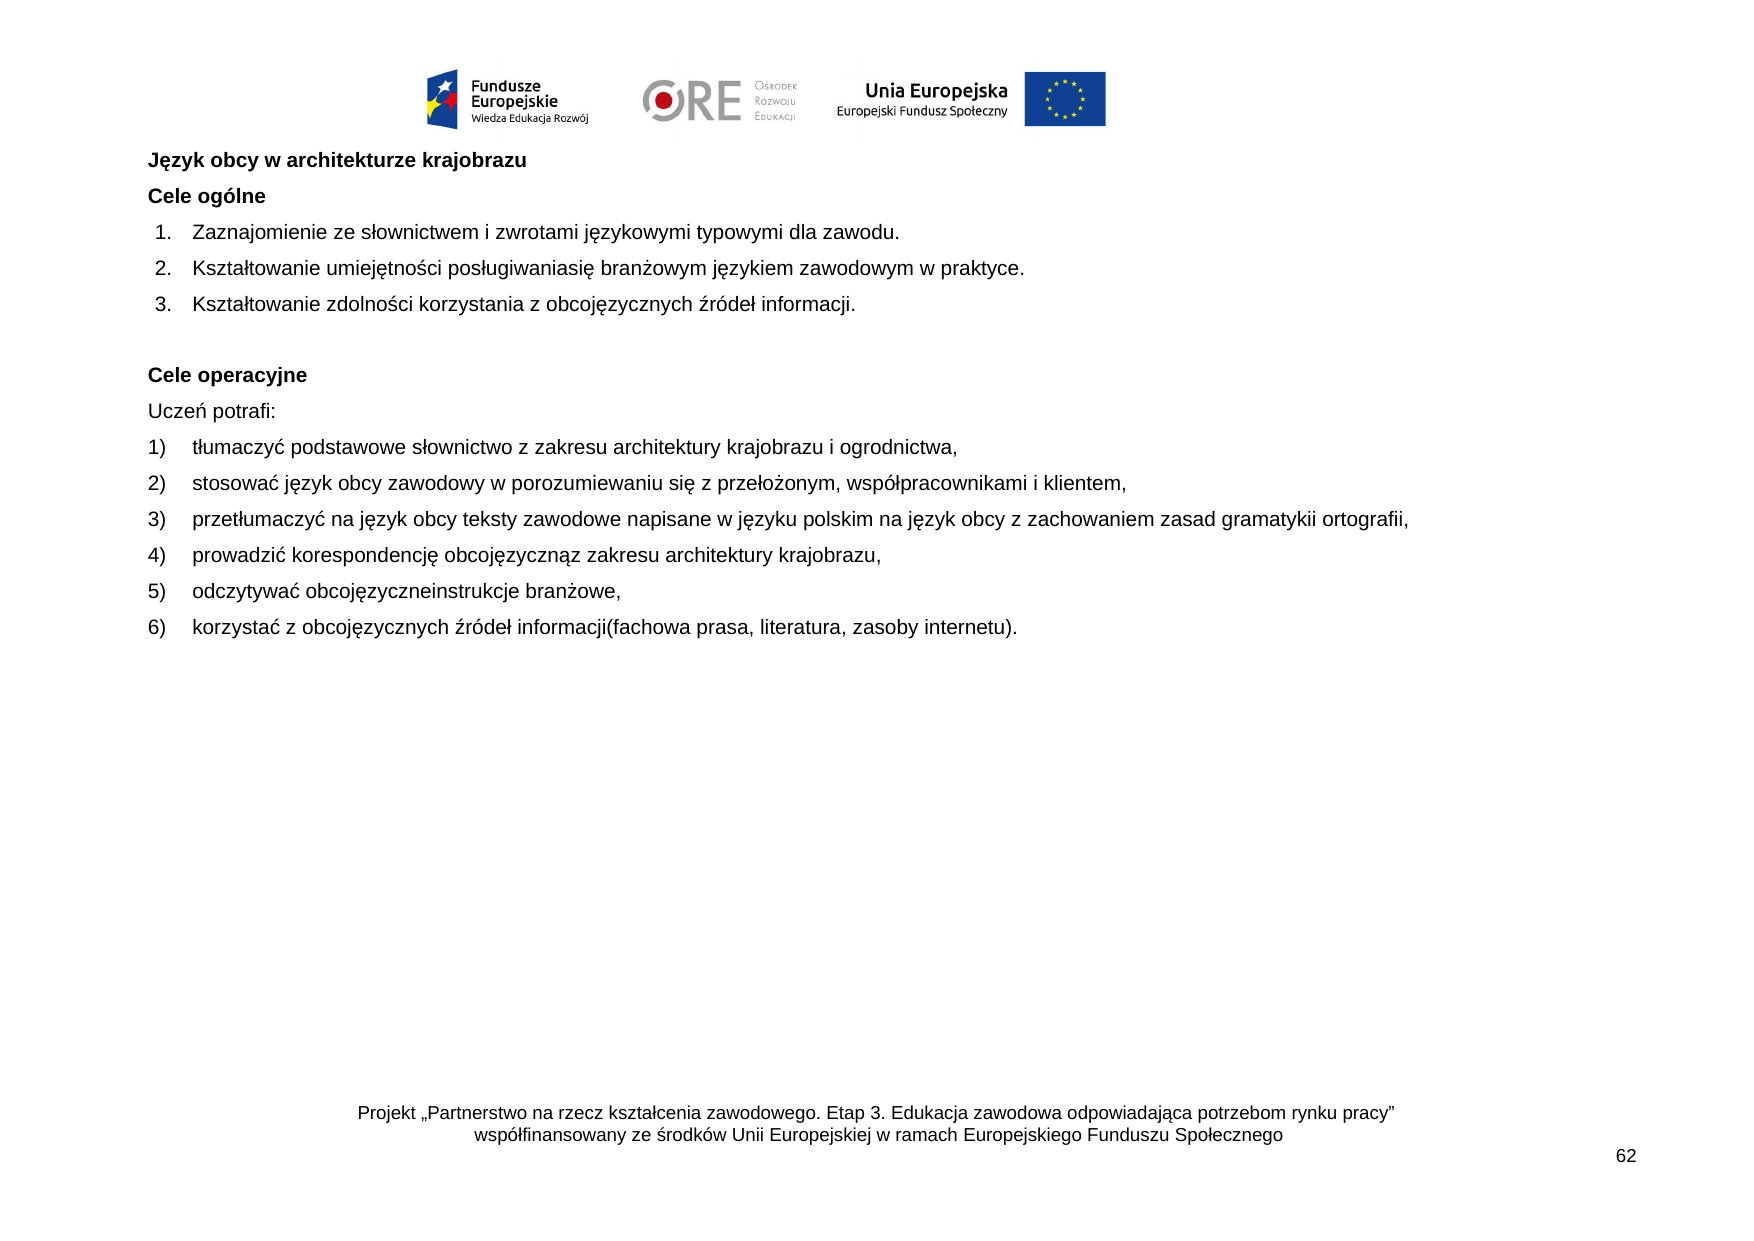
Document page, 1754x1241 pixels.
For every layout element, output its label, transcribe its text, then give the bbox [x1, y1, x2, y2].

list prowadzić korespondencję obcojęzycznąz zakresu architektury krajobrazu, [148, 543, 1606, 567]
list korzystać z obcojęzycznych źródeł informacji(fachowa prasa, literatura, zasoby internetu). [148, 615, 1606, 639]
text Cele operacyjne [148, 363, 1606, 387]
list tłumaczyć podstawowe słownictwo z zakresu architektury krajobrazu i ogrodnictwa, [148, 435, 1606, 459]
list Zaznajomienie ze słownictwem i zwrotami językowymi typowymi dla zawodu. [154, 219, 1606, 243]
list przetłumaczyć na język obcy teksty zawodowe napisane w języku polskim na język obcy z zachowaniem zasad gramatykii ortografii, [148, 507, 1606, 531]
picture [412, 54, 1124, 144]
list Kształtowanie umiejętności posługiwaniasię branżowym językiem zawodowym w praktyce. [154, 255, 1606, 279]
text Język obcy w architekturze krajobrazu [148, 148, 1606, 172]
list stosować język obcy zawodowy w porozumiewaniu się z przełożonym, współpracownikami i klientem, [148, 471, 1606, 495]
text Cele ogólne [148, 183, 1606, 207]
list Kształtowanie zdolności korzystania z obcojęzycznych źródeł informacji. [154, 291, 1606, 315]
list odczytywać obcojęzyczneinstrukcje branżowe, [148, 579, 1606, 603]
text Uczeń potrafi: [148, 399, 1606, 423]
